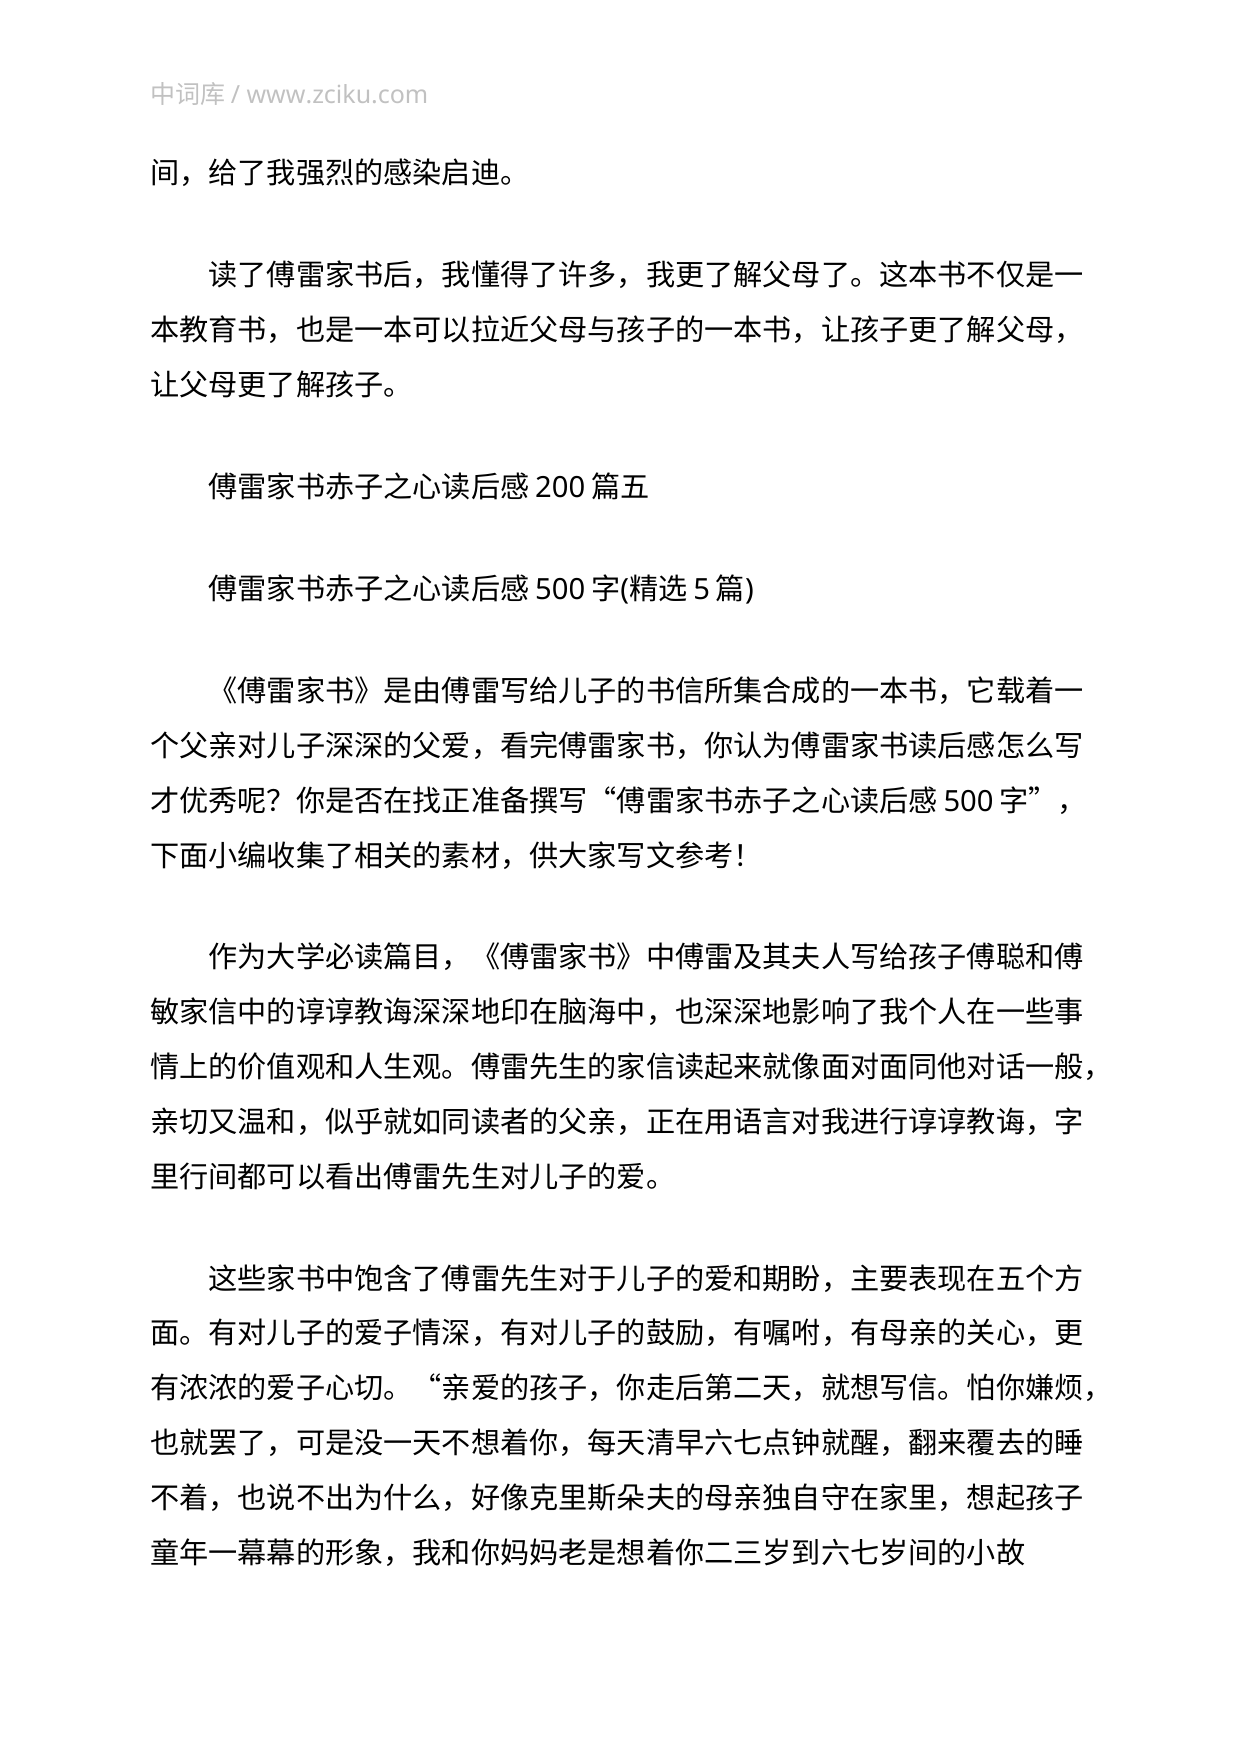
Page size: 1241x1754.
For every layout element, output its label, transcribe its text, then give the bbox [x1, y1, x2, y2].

text 傅雷家书赤子之心读后感500字(精选5篇) [150, 565, 1090, 608]
text 傅雷家书赤子之心读后感200篇五 [150, 463, 1090, 506]
text 读了傅雷家书后，我懂得了许多，我更了解父母了。这本书不仅是一本教育书，也是一本可以拉近父母与孩子的一本书，让孩子更了解父母，让父母更了解孩子。 [150, 252, 1090, 404]
text 作为大学必读篇目，《傅雷家书》中傅雷及其夫人写给孩子傅聪和傅敏家信中的谆谆教诲深深地印在脑海中，也深深地影响了我个人在一些事情上的价值观和人生观。傅雷先生的家信读起来就像面对面同他对话一般，亲切又温和，似乎就如同读者的父亲，正在用语言对我进行谆谆教诲，字里行间都可以看出傅雷先生对儿子的爱。 [150, 934, 1090, 1196]
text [150, 150, 1090, 192]
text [150, 1255, 1090, 1572]
text 《傅雷家书》是由傅雷写给儿子的书信所集合成的一本书，它载着一个父亲对儿子深深的父爱，看完傅雷家书，你认为傅雷家书读后感怎么写才优秀呢？你是否在找正准备撰写“傅雷家书赤子之心读后感500字”，下面小编收集了相关的素材，供大家写文参考！ [150, 667, 1090, 874]
